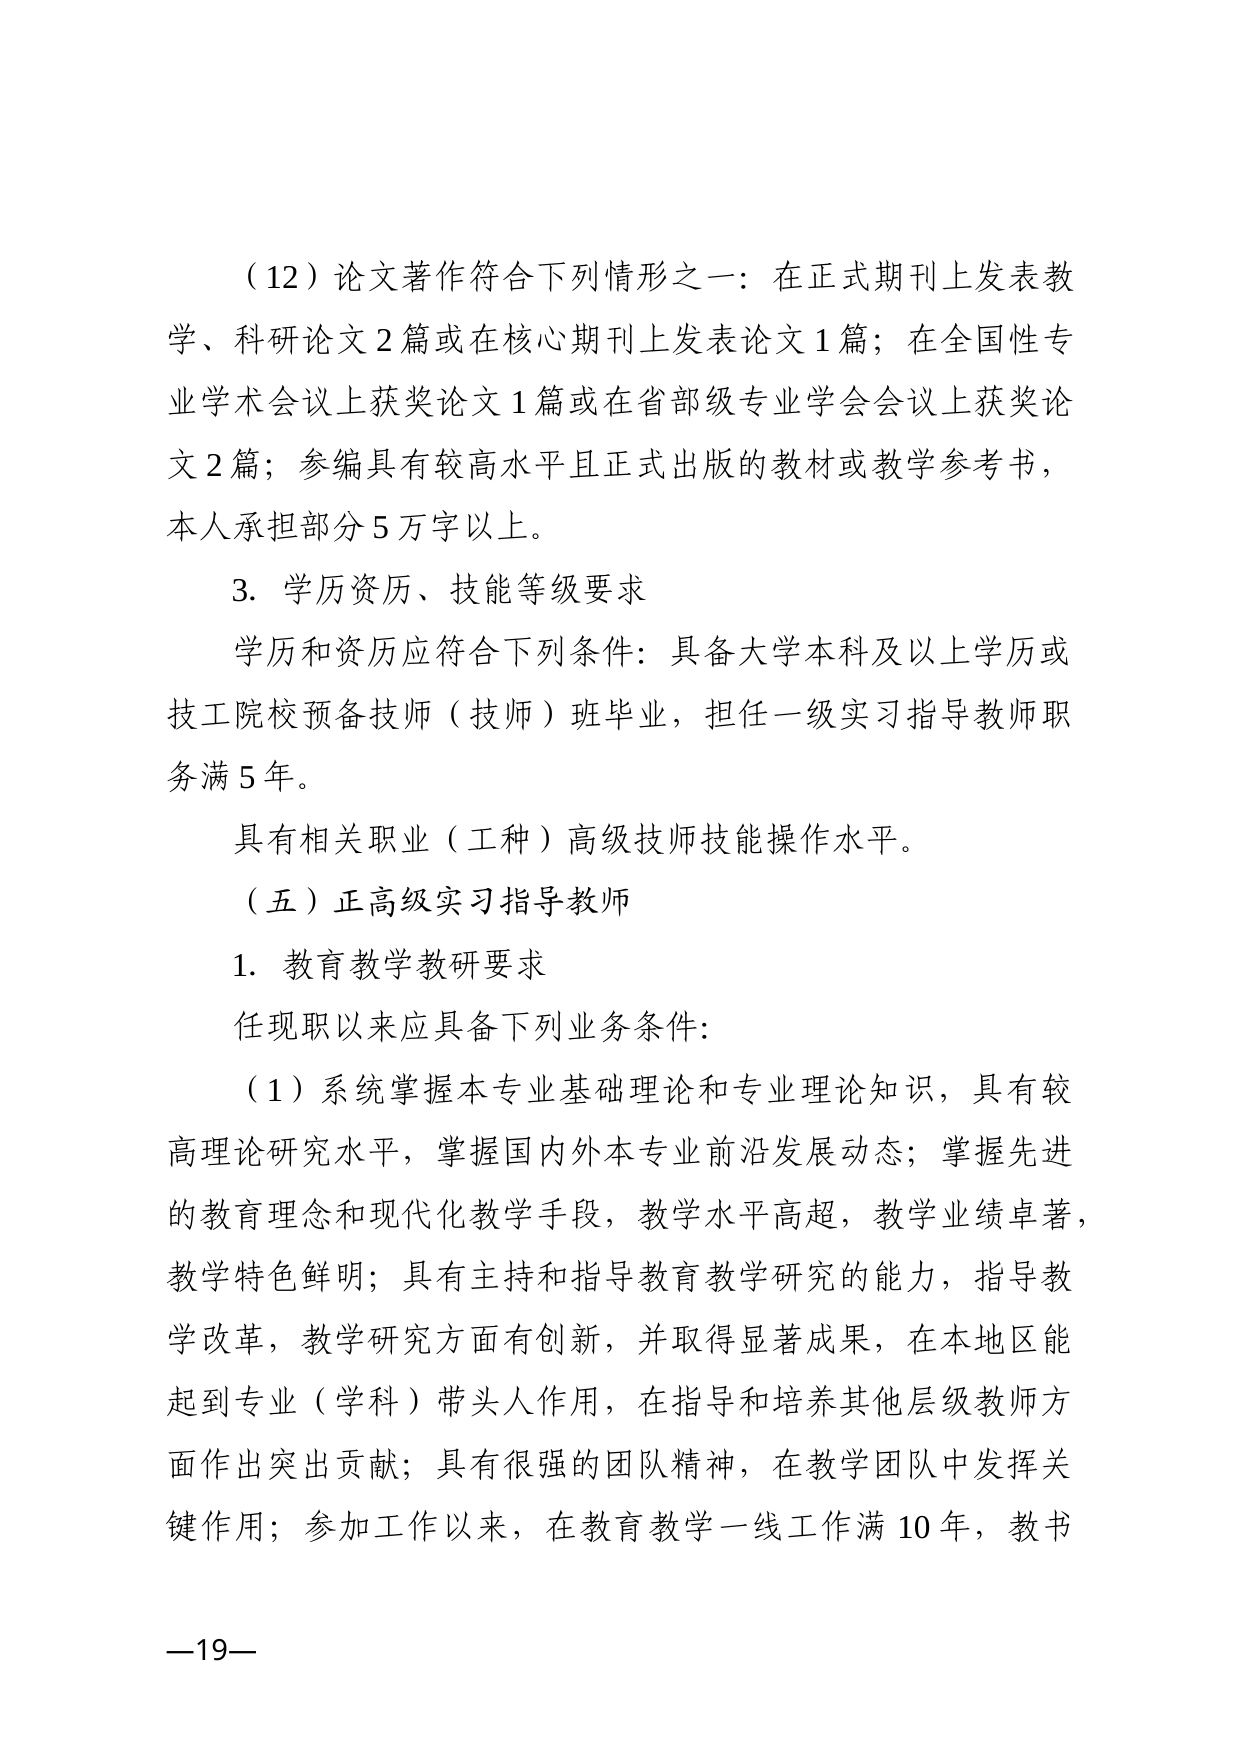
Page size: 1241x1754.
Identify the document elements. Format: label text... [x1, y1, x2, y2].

text （12）论文著作符合下列情形之一：在正式期刊上发表教学、科研论文2篇或在核心期刊上发表论文1篇；在全国性专业学术会议上获奖论文1篇或在省部级专业学会会议上获奖论文2篇；参编具有较高水平且正式出版的教材或教学参考书，本人承担部分5万字以上。 [165, 239, 1075, 551]
text 具有相关职业（工种）高级技师技能操作水平。 [165, 801, 1075, 864]
text 1．教育教学教研要求 [165, 926, 1075, 989]
text （五）正高级实习指导教师 [165, 864, 1075, 926]
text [165, 1051, 1075, 1551]
text 学历和资历应符合下列条件：具备大学本科及以上学历或技工院校预备技师（技师）班毕业，担任一级实习指导教师职务满5年。 [165, 614, 1075, 801]
text 任现职以来应具备下列业务条件： [165, 989, 1075, 1051]
text 3．学历资历、技能等级要求 [165, 551, 1075, 614]
